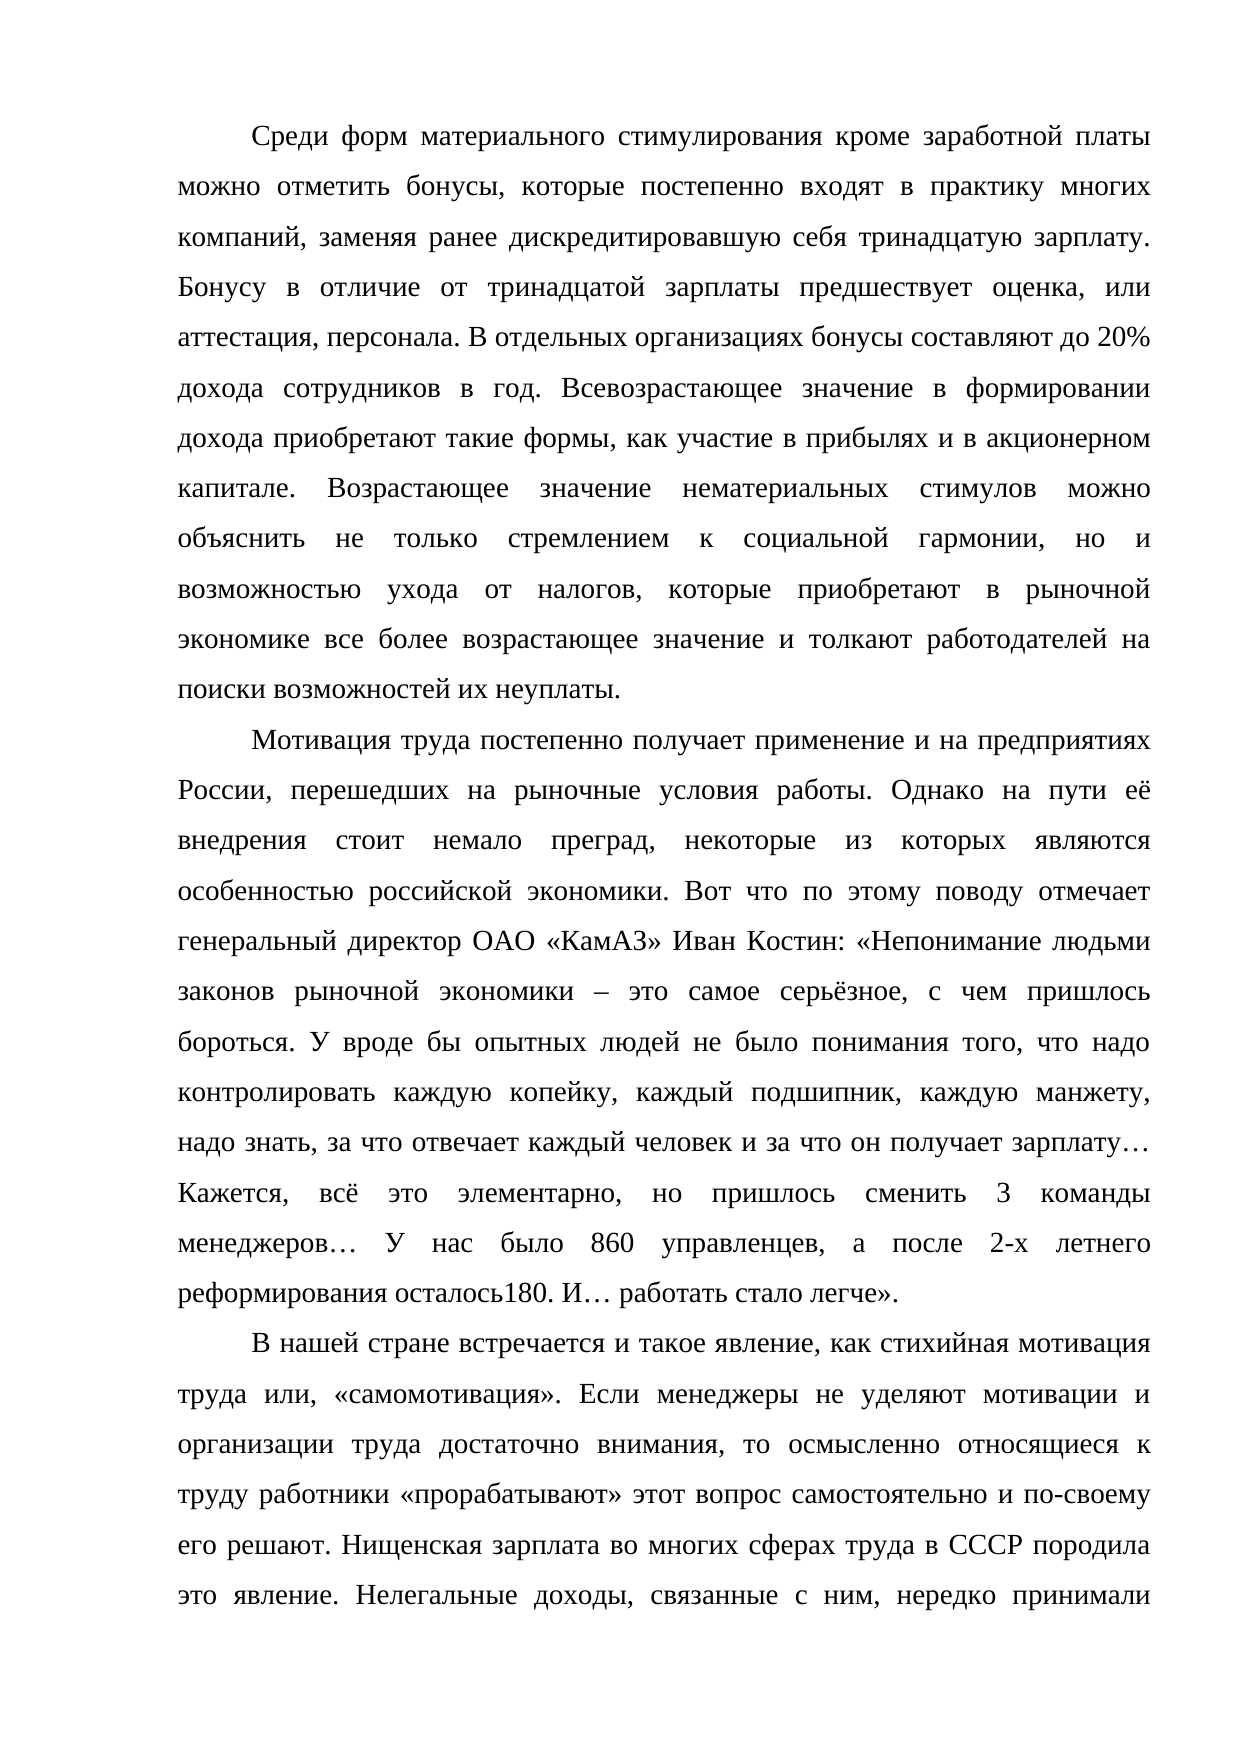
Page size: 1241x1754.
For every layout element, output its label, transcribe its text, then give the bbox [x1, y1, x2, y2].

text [177, 1326, 1152, 1611]
text Мотивация труда постепенно получает применение и на предприятиях России, перешедших на рыночные условия работы. Однако на пути её внедрения стоит немало преград, некоторые из которых являются особенностью российской экономики. Вот что по этому поводу отмечает генеральный директор ОАО «КамАЗ» Иван Костин: «Непонимание людьми законов рыночной экономики – это самое серьёзное, с чем пришлось бороться. У вроде бы опытных людей не было понимания того, что надо контролировать каждую копейку, каждый подшипник, каждую манжету, надо знать, за что отвечает каждый человек и за что он получает зарплату… Кажется, всё это элементарно, но пришлось сменить 3 команды менеджеров… У нас было 860 управленцев, а после 2-х летнего реформирования осталось180. И… работать стало легче». [177, 722, 1152, 1309]
text Среди форм материального стимулирования кроме заработной платы можно отметить бонусы, которые постепенно входят в практику многих компаний, заменяя ранее дискредитировавшую себя тринадцатую зарплату. Бонусу в отличие от тринадцатой зарплаты предшествует оценка, или аттестация, персонала. В отдельных организациях бонусы составляют до 20% дохода сотрудников в год. Всевозрастающее значение в формировании дохода приобретают такие формы, как участие в прибылях и в акционерном капитале. Возрастающее значение нематериальных стимулов можно объяснить не только стремлением к социальной гармонии, но и возможностью ухода от налогов, которые приобретают в рыночной экономике все более возрастающее значение и толкают работодателей на поиски возможностей их неуплаты. [177, 118, 1152, 705]
